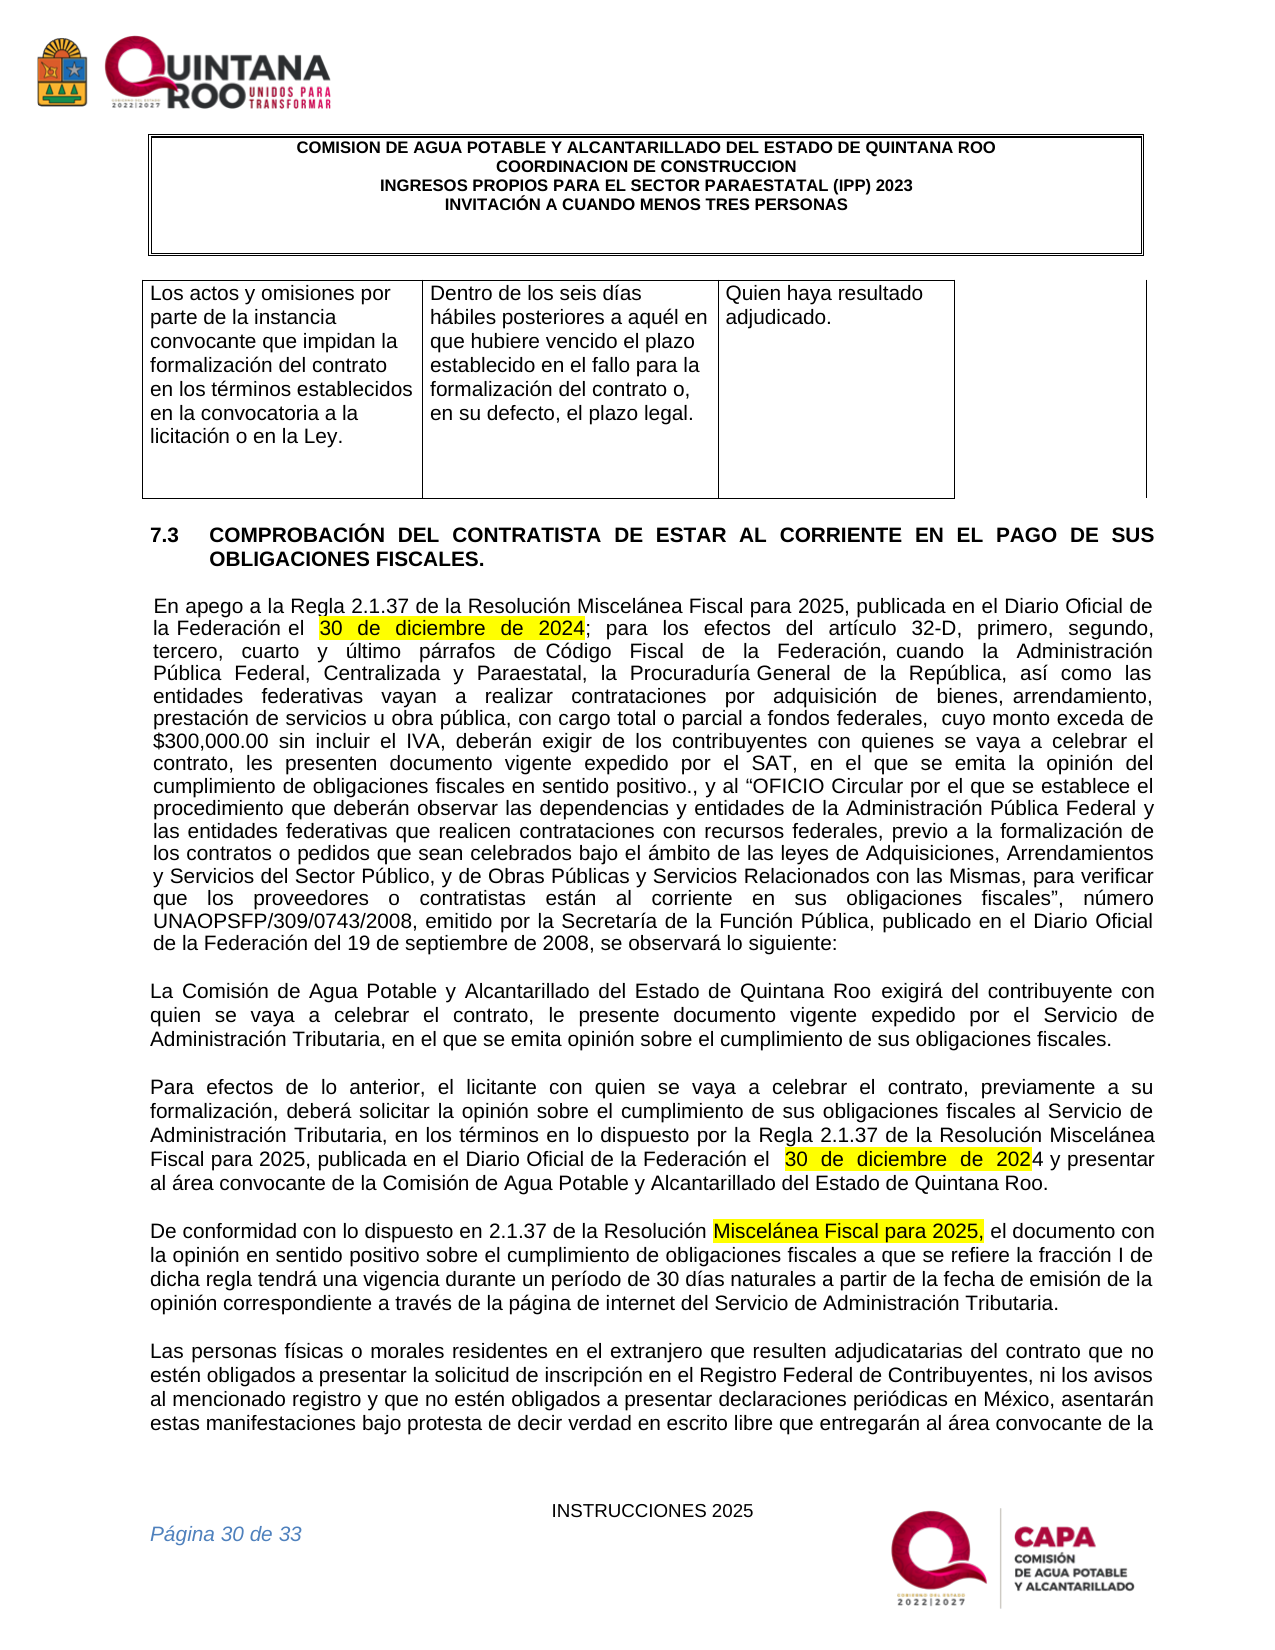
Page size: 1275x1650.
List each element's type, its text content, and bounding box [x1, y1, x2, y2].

table_cell Dentro de los seis días hábiles posteriores a aquél en que hubiere vencido el plazo establecido en el fallo para la formalización del contrato o, en su defecto, el plazo legal. [423, 281, 718, 498]
text 7.3 COMPROBACIÓN DEL CONTRATISTA DE ESTAR AL CORRIENTE EN EL PAGO DE SUS OBLIGACIONES FISCALES. [150, 523, 1155, 571]
text La Comisión de Agua Potable y Alcantarillado del Estado de Quintana Roo exigirá del contribuyente con quien se vaya a celebrar el contrato, le presente documento vigente expedido por el Servicio de Administración Tributaria, en el que se emita opinión sobre el cumplimiento de sus obligaciones fiscales. [150, 979, 1155, 1051]
picture [37, 32, 333, 110]
picture [861, 1473, 1155, 1639]
text De conformidad con lo dispuesto en 2.1.37 de la Resolución Miscelánea Fiscal para 2025, el documento con la opinión en sentido positivo sobre el cumplimiento de obligaciones fiscales a que se refiere la fracción I de dicha regla tendrá una vigencia durante un período de 30 días naturales a partir de la fecha de emisión de la opinión correspondiente a través de la página de internet del Servicio de Administración Tributaria. [150, 1219, 1155, 1314]
text Para efectos de lo anterior, el licitante con quien se vaya a celebrar el contrato, previamente a su formalización, deberá solicitar la opinión sobre el cumplimiento de sus obligaciones fiscales al Servicio de Administración Tributaria, en los términos en lo dispuesto por la Regla 2.1.37 de la Resolución Miscelánea Fiscal para 2025, publicada en el Diario Oficial de la Federación el 30 de diciembre de 2024 y presentar al área convocante de la Comisión de Agua Potable y Alcantarillado del Estado de Quintana Roo. [150, 1075, 1155, 1195]
table_cell Los actos y omisiones por parte de la instancia convocante que impidan la formalización del contrato en los términos establecidos en la convocatoria a la licitación o en la Ley. [143, 281, 422, 498]
text En apego a la Regla 2.1.37 de la Resolución Miscelánea Fiscal para 2025, publicada en el Diario Oficial de la Federación el 30 de diciembre de 2024; para los efectos del artículo 32-D, primero, segundo, tercero, cuarto y último párrafos de Código Fiscal de la Federación, cuando la Administración Pública Federal, Centralizada y Paraestatal, la Procuraduría General de la República, así como las entidades federativas vayan a realizar contrataciones por adquisición de bienes, arrendamiento, prestación de servicios u obra pública, con cargo total o parcial a fondos federales, cuyo monto exceda de $300,000.00 sin incluir el IVA, deberán exigir de los contribuyentes con quienes se vaya a celebrar el contrato, les presenten documento vigente expedido por el SAT, en el que se emita la opinión del cumplimiento de obligaciones fiscales en sentido positivo., y al “OFICIO Circular por el que se establece el procedimiento que deberán observar las dependencias y entidades de la Administración Pública Federal y las entidades federativas que realicen contrataciones con recursos federales, previo a la formalización de los contratos o pedidos que sean celebrados bajo el ámbito de las leyes de Adquisiciones, Arrendamientos y Servicios del Sector Público, y de Obras Públicas y Servicios Relacionados con las Mismas, para verificar que los proveedores o contratistas están al corriente en sus obligaciones fiscales”, número UNAOPSFP/309/0743/2008, emitido por la Secretaría de la Función Pública, publicado en el Diario Oficial de la Federación del 19 de septiembre de 2008, se observará lo siguiente: [153, 595, 1155, 955]
table_cell Quien haya resultado adjudicado. [719, 281, 954, 498]
